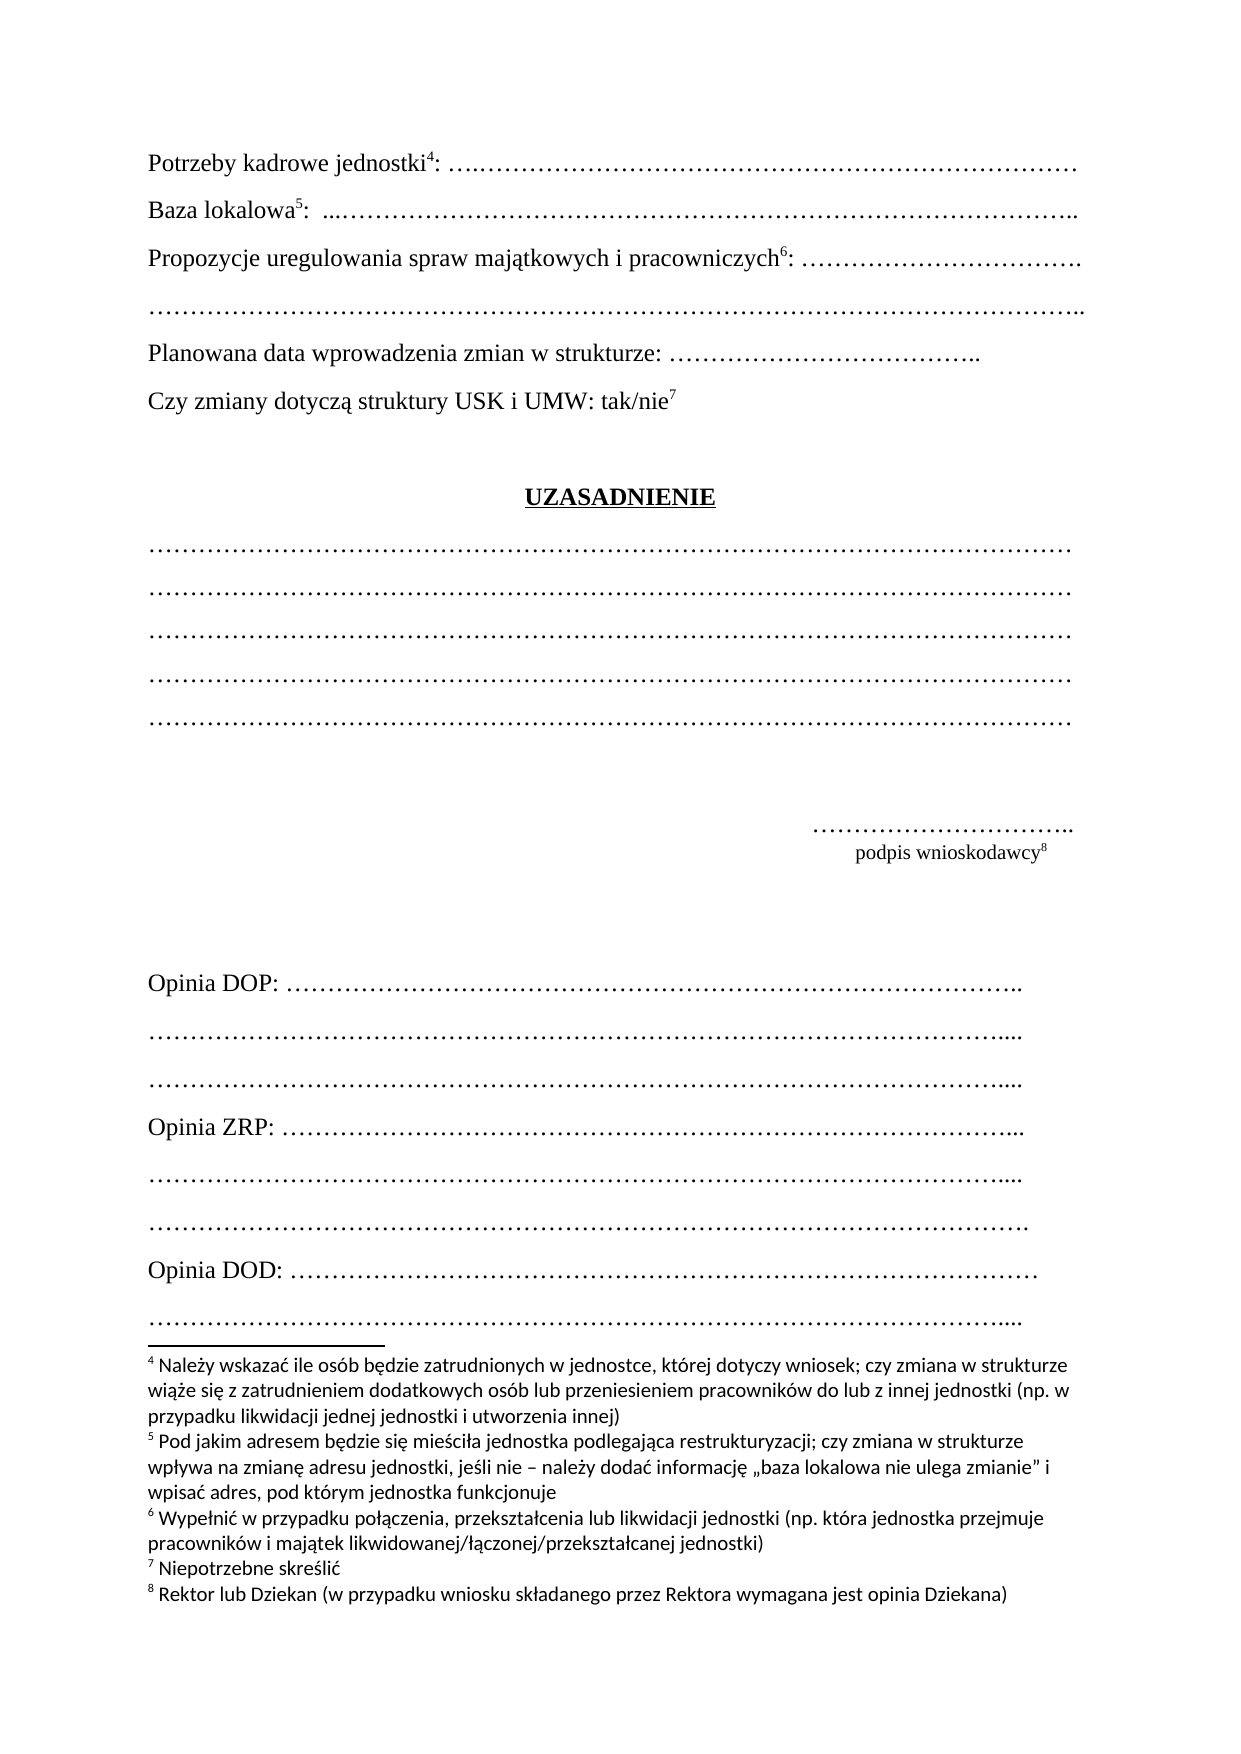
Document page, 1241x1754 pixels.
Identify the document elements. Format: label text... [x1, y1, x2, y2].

text …………………………………………………………………………………………………………………………………………………………………………………………………………………………………………………………………………………………………………………………………………………………………………………………………………………………………………………………………………………………………………… [148, 529, 1093, 731]
text Baza lokalowa: ...…………………………………………………………………………….. [148, 195, 1093, 224]
text UZASADNIENIE [148, 482, 1093, 510]
text ………………………………………………………………………………………….... [148, 1064, 1093, 1093]
text Propozycje uregulowania spraw majątkowych i pracowniczych: ……………………………. [148, 243, 1093, 272]
text Czy zmiany dotyczą struktury USK i UMW: tak/nie [148, 386, 1093, 415]
text ………………………………………………………………………………………….... [148, 1016, 1093, 1045]
text Planowana data wprowadzenia zmian w strukturze: ……………………………….. [148, 338, 1093, 367]
text Opinia DOD: ……………………………………………………………………………… [148, 1255, 1093, 1283]
text Opinia ZRP: ……………………………………………………………………………... [148, 1112, 1093, 1140]
text Potrzeby kadrowe jednostki: ….……………………………………………………………… [148, 148, 1093, 176]
text ……………………………………………………………………………………………. [148, 1207, 1093, 1236]
text ………………………………………………………………………………………….... [148, 1159, 1093, 1188]
text Opinia DOP: …………………………………………………………………………….. [148, 968, 1093, 997]
text podpis wnioskodawcy [148, 840, 1093, 864]
text ………………………………………………………………………………………………….. [148, 291, 1093, 319]
text ………………………….. [148, 809, 1093, 838]
text ………………………………………………………………………………………….... [148, 1302, 1093, 1331]
